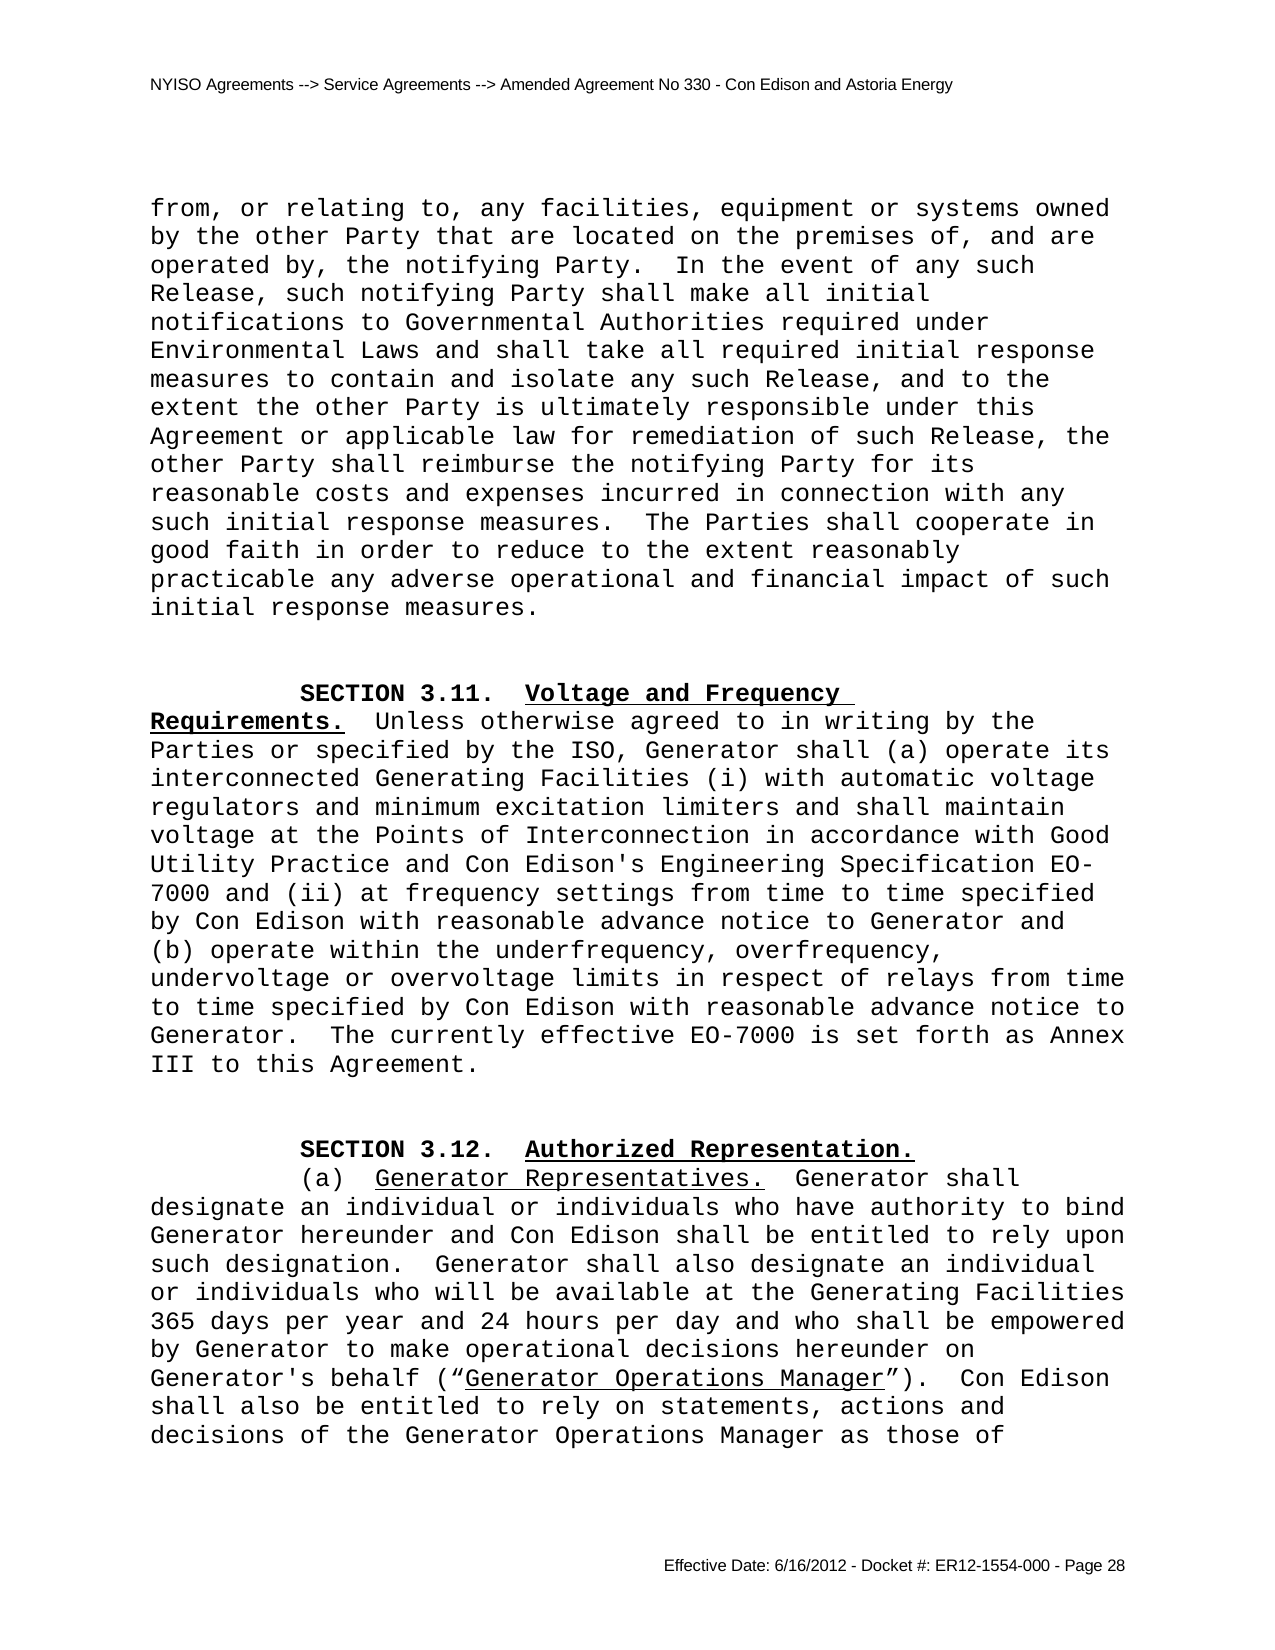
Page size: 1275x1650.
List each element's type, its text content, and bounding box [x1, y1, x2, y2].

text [150, 195, 1125, 623]
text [150, 1165, 1125, 1451]
text SECTION 3.11. Voltage and Frequency RequirementsSECTION3.12. Voltage and Frequency Requirements. Unless otherwise agreed to in writing by the Parties or specified by the ISO, Generator shall (a) operate its interconnected Generating Facilities (i) with automatic voltage regulators and minimum excitation limiters and shall maintain voltage at the Points of Interconnection in accordance with Good Utility Practice and Con Edison's Engineering Specification EO-7000 and (ii) at frequency settings from time to time specified by Con Edison with reasonable advance notice to Generator and (b) operate within the underfrequency, overfrequency, undervoltage or overvoltage limits in respect of relays from time to time specified by Con Edison with reasonable advance notice to Generator. The currently effective EO-7000 is set forth as Annex III to this Agreement. [150, 680, 1125, 1080]
text SECTION 3.12. Authorized RepresentationSECTION3.13. Authorized Representation. [150, 1137, 1125, 1165]
